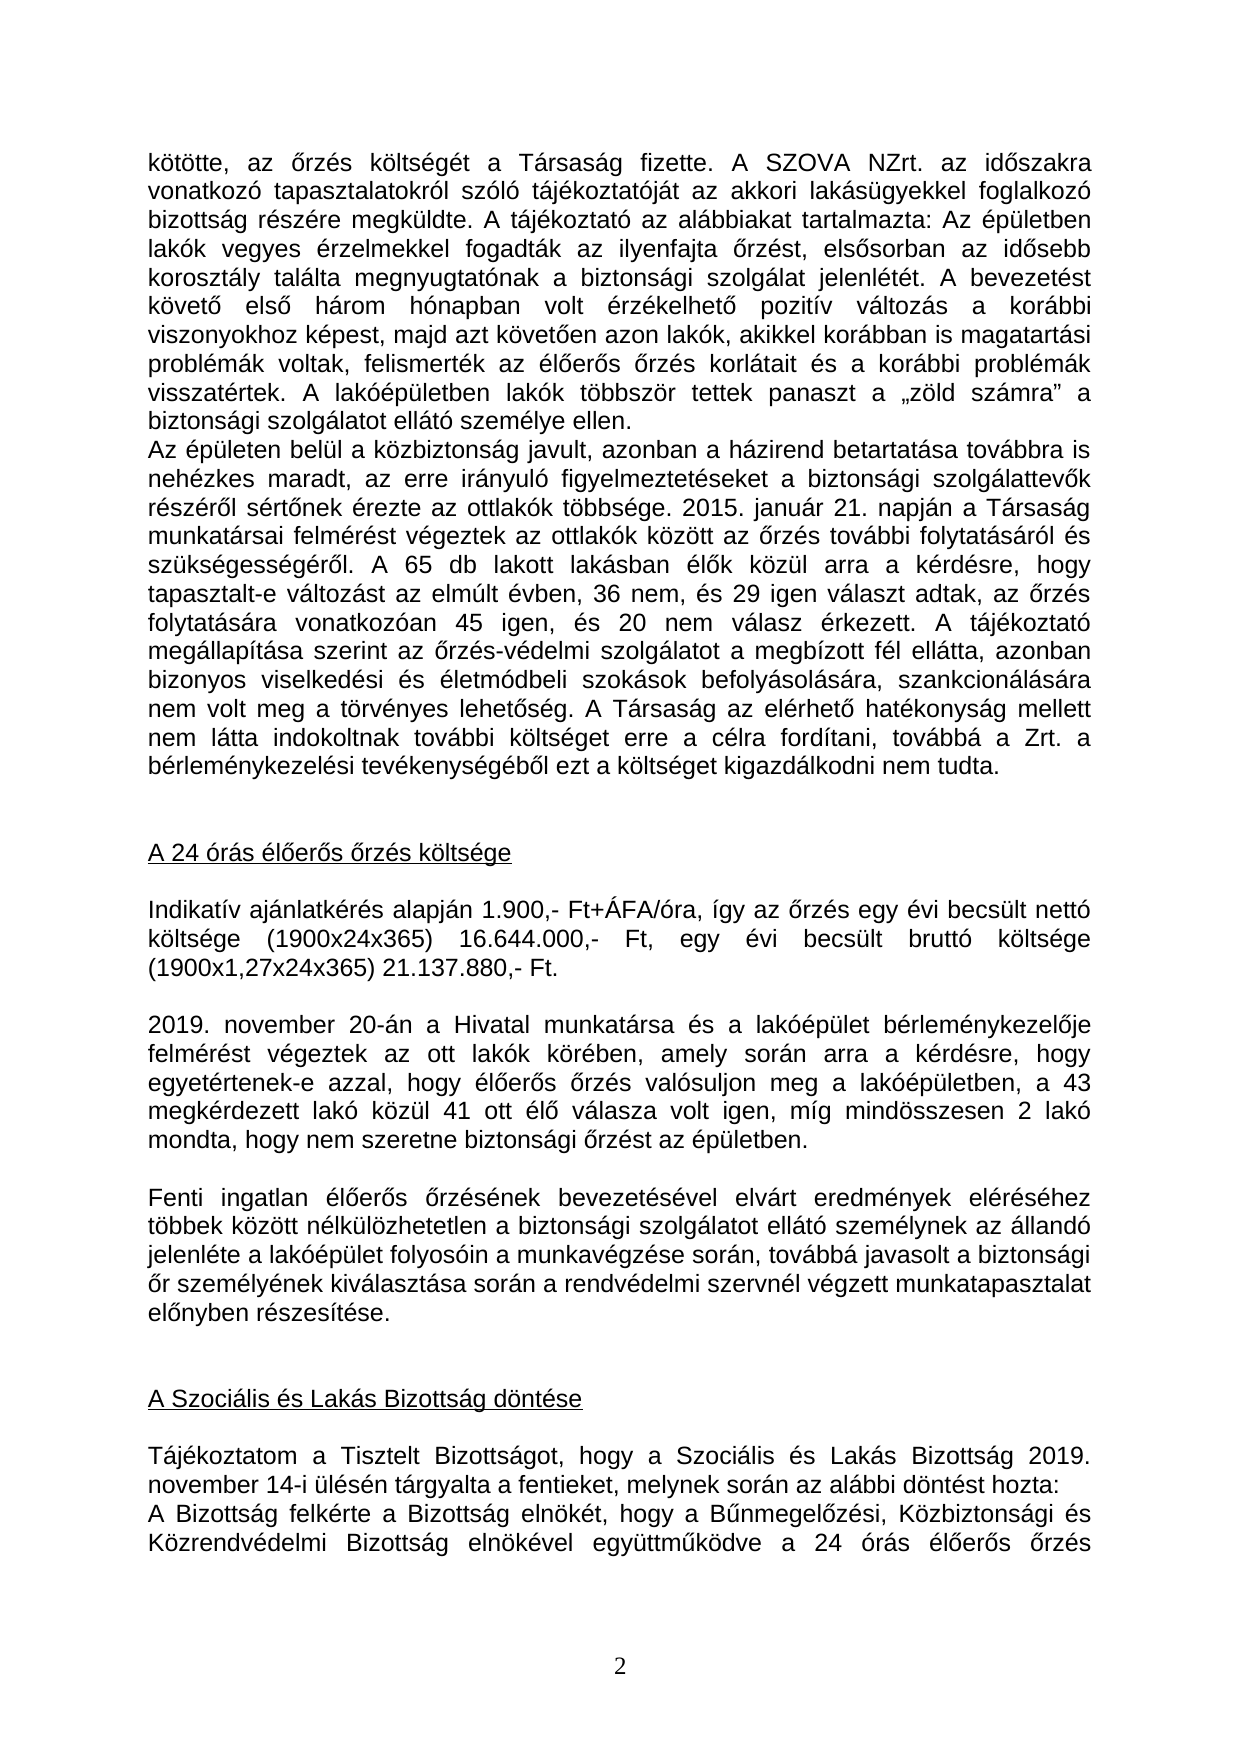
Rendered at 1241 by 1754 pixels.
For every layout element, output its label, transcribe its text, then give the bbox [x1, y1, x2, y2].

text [148, 148, 1093, 435]
text 2019. november 20-án a Hivatal munkatársa és a lakóépület bérleménykezelője felmérést végeztek az ott lakók körében, amely során arra a kérdésre, hogy egyetértenek-e azzal, hogy élőerős őrzés valósuljon meg a lakóépületben, a 43 megkérdezett lakó közül 41 ott élő válasza volt igen, míg mindösszesen 2 lakó mondta, hogy nem szeretne biztonsági őrzést az épületben. [148, 1010, 1093, 1154]
text Indikatív ajánlatkérés alapján 1.900,- Ft+ÁFA/óra, így az őrzés egy évi becsült nettó költsége (1900x24x365) 16.644.000,- Ft, egy évi becsült bruttó költsége (1900x1,27x24x365) 21.137.880,- Ft. [148, 895, 1093, 981]
text Tájékoztatom a Tisztelt Bizottságot, hogy a Szociális és Lakás Bizottság 2019. november 14-i ülésén tárgyalta a fentieket, melynek során az alábbi döntést hozta: [148, 1441, 1093, 1499]
text A 24 órás élőerős őrzés költsége [148, 838, 1093, 866]
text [148, 1499, 1093, 1556]
text Fenti ingatlan élőerős őrzésének bevezetésével elvárt eredmények eléréséhez többek között nélkülözhetetlen a biztonsági szolgálatot ellátó személynek az állandó jelenléte a lakóépület folyosóin a munkavégzése során, továbbá javasolt a biztonsági őr személyének kiválasztása során a rendvédelmi szervnél végzett munkatapasztalat előnyben részesítése. [148, 1183, 1093, 1326]
text A Szociális és Lakás Bizottság döntése [148, 1384, 1093, 1413]
text Az épületen belül a közbiztonság javult, azonban a házirend betartatása továbbra is nehézkes maradt, az erre irányuló figyelmeztetéseket a biztonsági szolgálattevők részéről sértőnek érezte az ottlakók többsége. 2015. január 21. napján a Társaság munkatársai felmérést végeztek az ottlakók között az őrzés további folytatásáról és szükségességéről. A 65 db lakott lakásban élők közül arra a kérdésre, hogy tapasztalt-e változást az elmúlt évben, 36 nem, és 29 igen választ adtak, az őrzés folytatására vonatkozóan 45 igen, és 20 nem válasz érkezett. A tájékoztató megállapítása szerint az őrzés-védelmi szolgálatot a megbízott fél ellátta, azonban bizonyos viselkedési és életmódbeli szokások befolyásolására, szankcionálására nem volt meg a törvényes lehetőség. A Társaság az elérhető hatékonyság mellett nem látta indokoltnak további költséget erre a célra fordítani, továbbá a Zrt. a bérleménykezelési tevékenységéből ezt a költséget kigazdálkodni nem tudta. [148, 435, 1093, 780]
